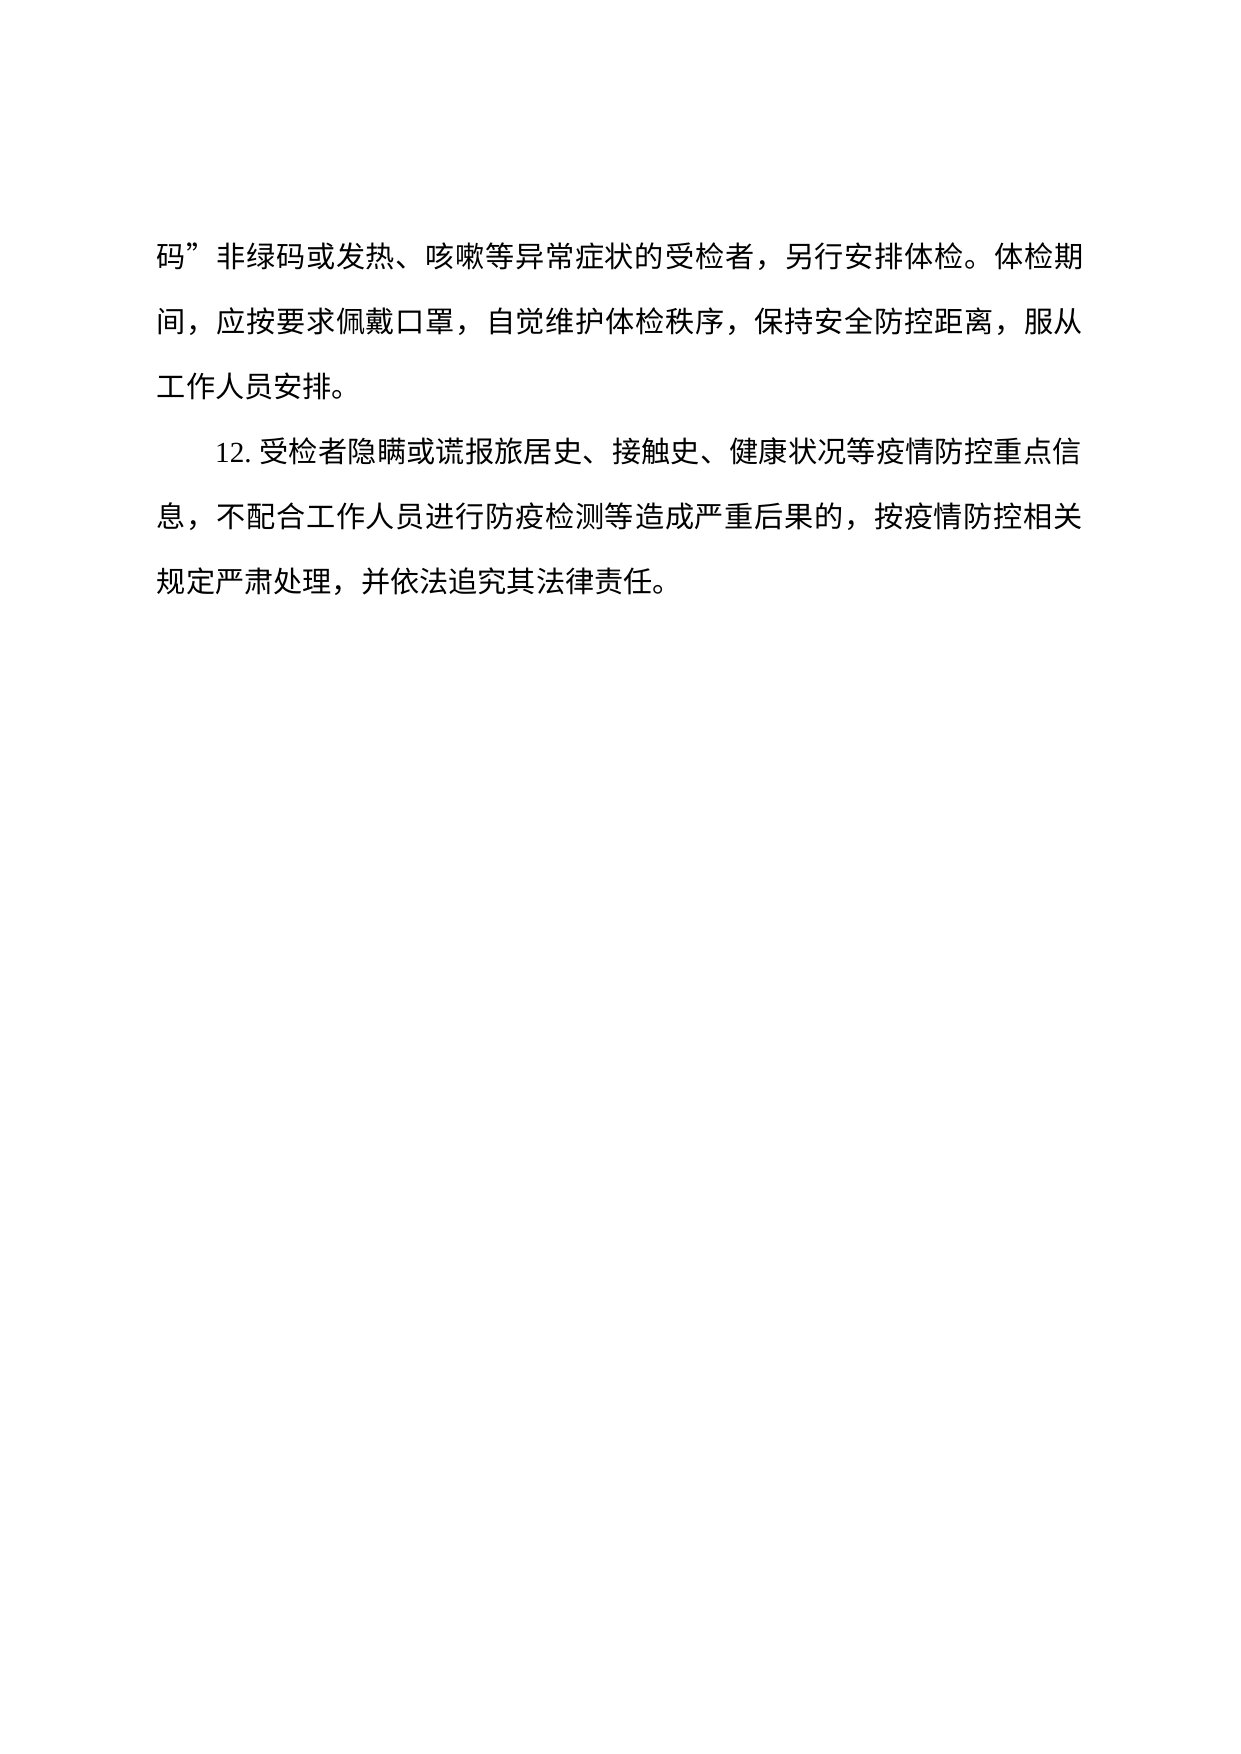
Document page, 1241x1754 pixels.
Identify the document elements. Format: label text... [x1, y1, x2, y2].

text 12. 受检者隐瞒或谎报旅居史、接触史、健康状况等疫情防控重点信息，不配合工作人员进行防疫检测等造成严重后果的，按疫情防控相关规定严肃处理，并依法追究其法律责任。 [157, 417, 1084, 612]
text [157, 222, 1084, 417]
